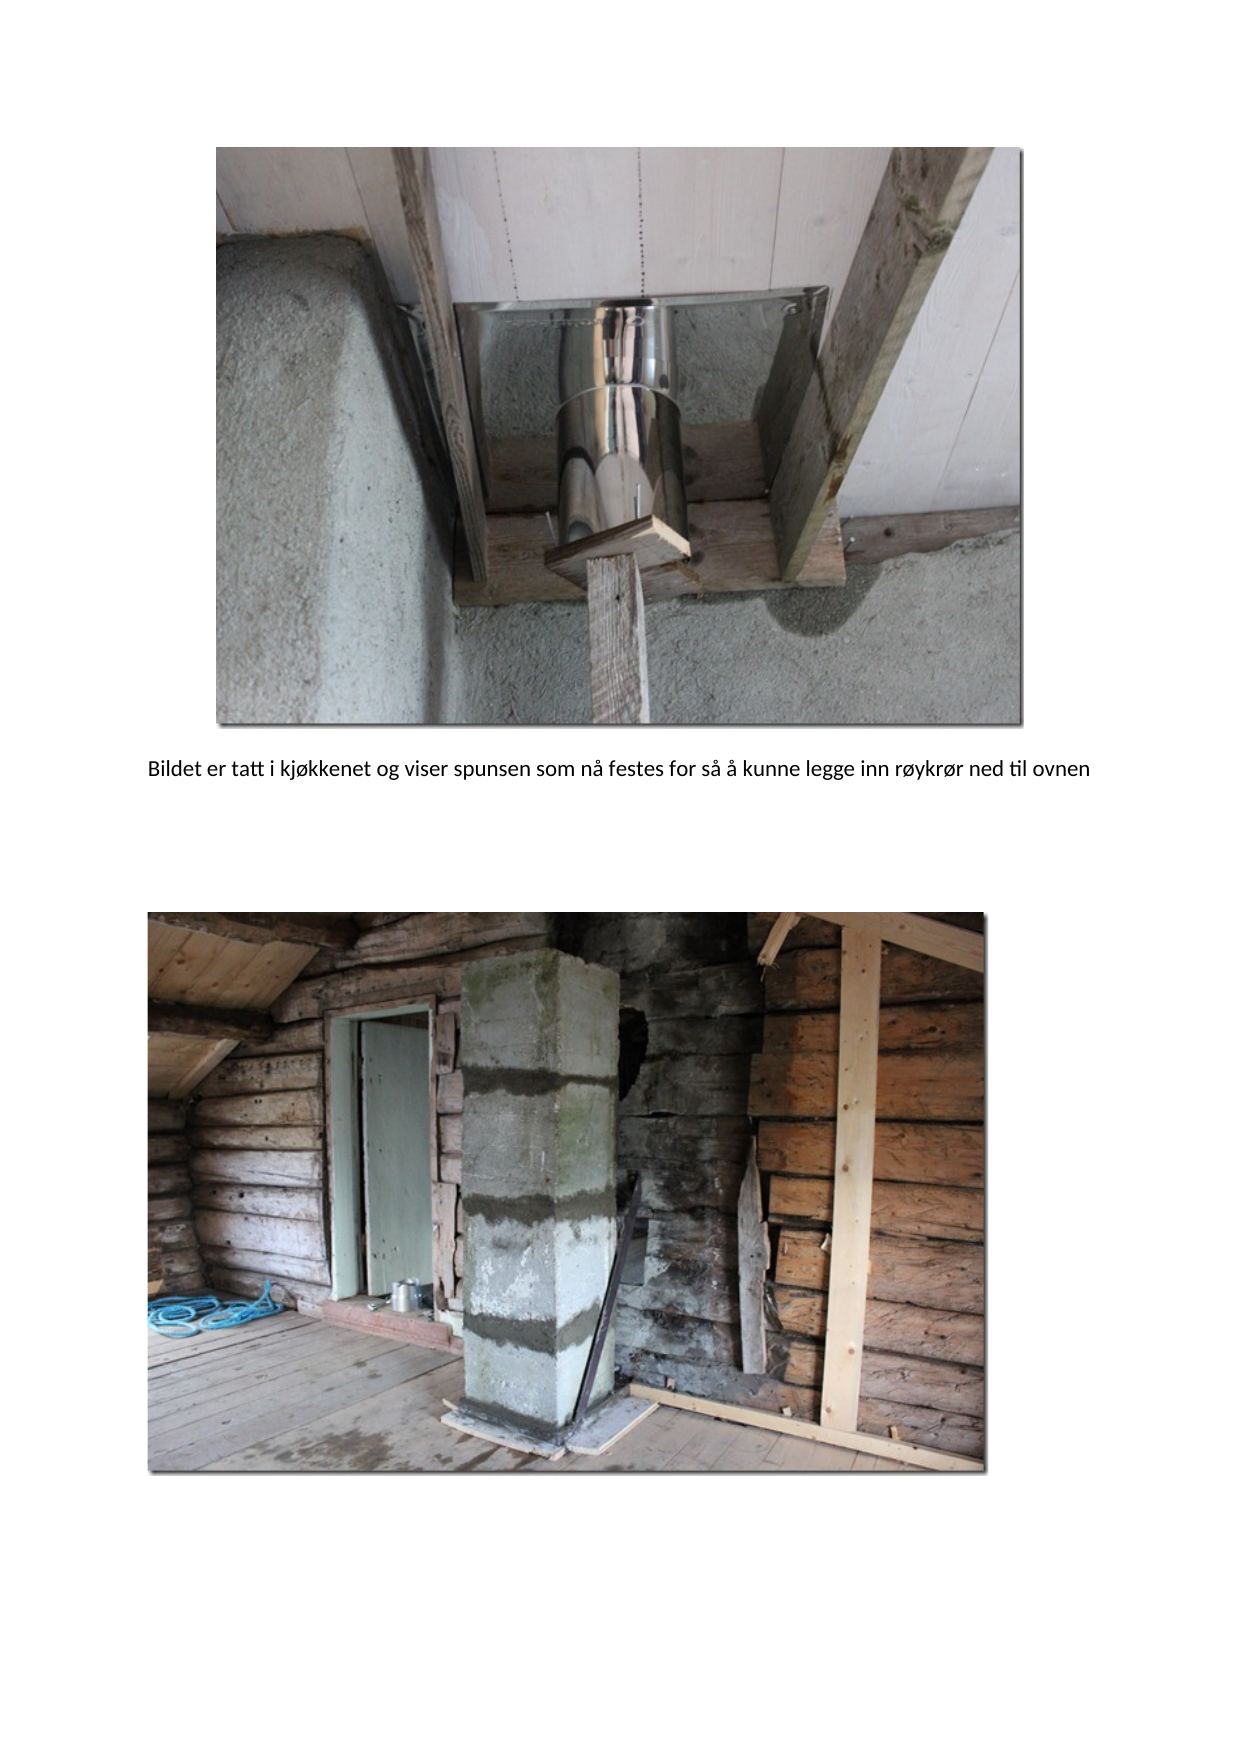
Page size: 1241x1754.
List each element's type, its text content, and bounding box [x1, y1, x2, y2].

text Bildet er tatt i kjøkkenet og viser spunsen som nå festes for så å kunne legge inn røykrør ned til ovnen [148, 754, 1093, 782]
picture [216, 147, 1024, 729]
picture [147, 912, 989, 1476]
